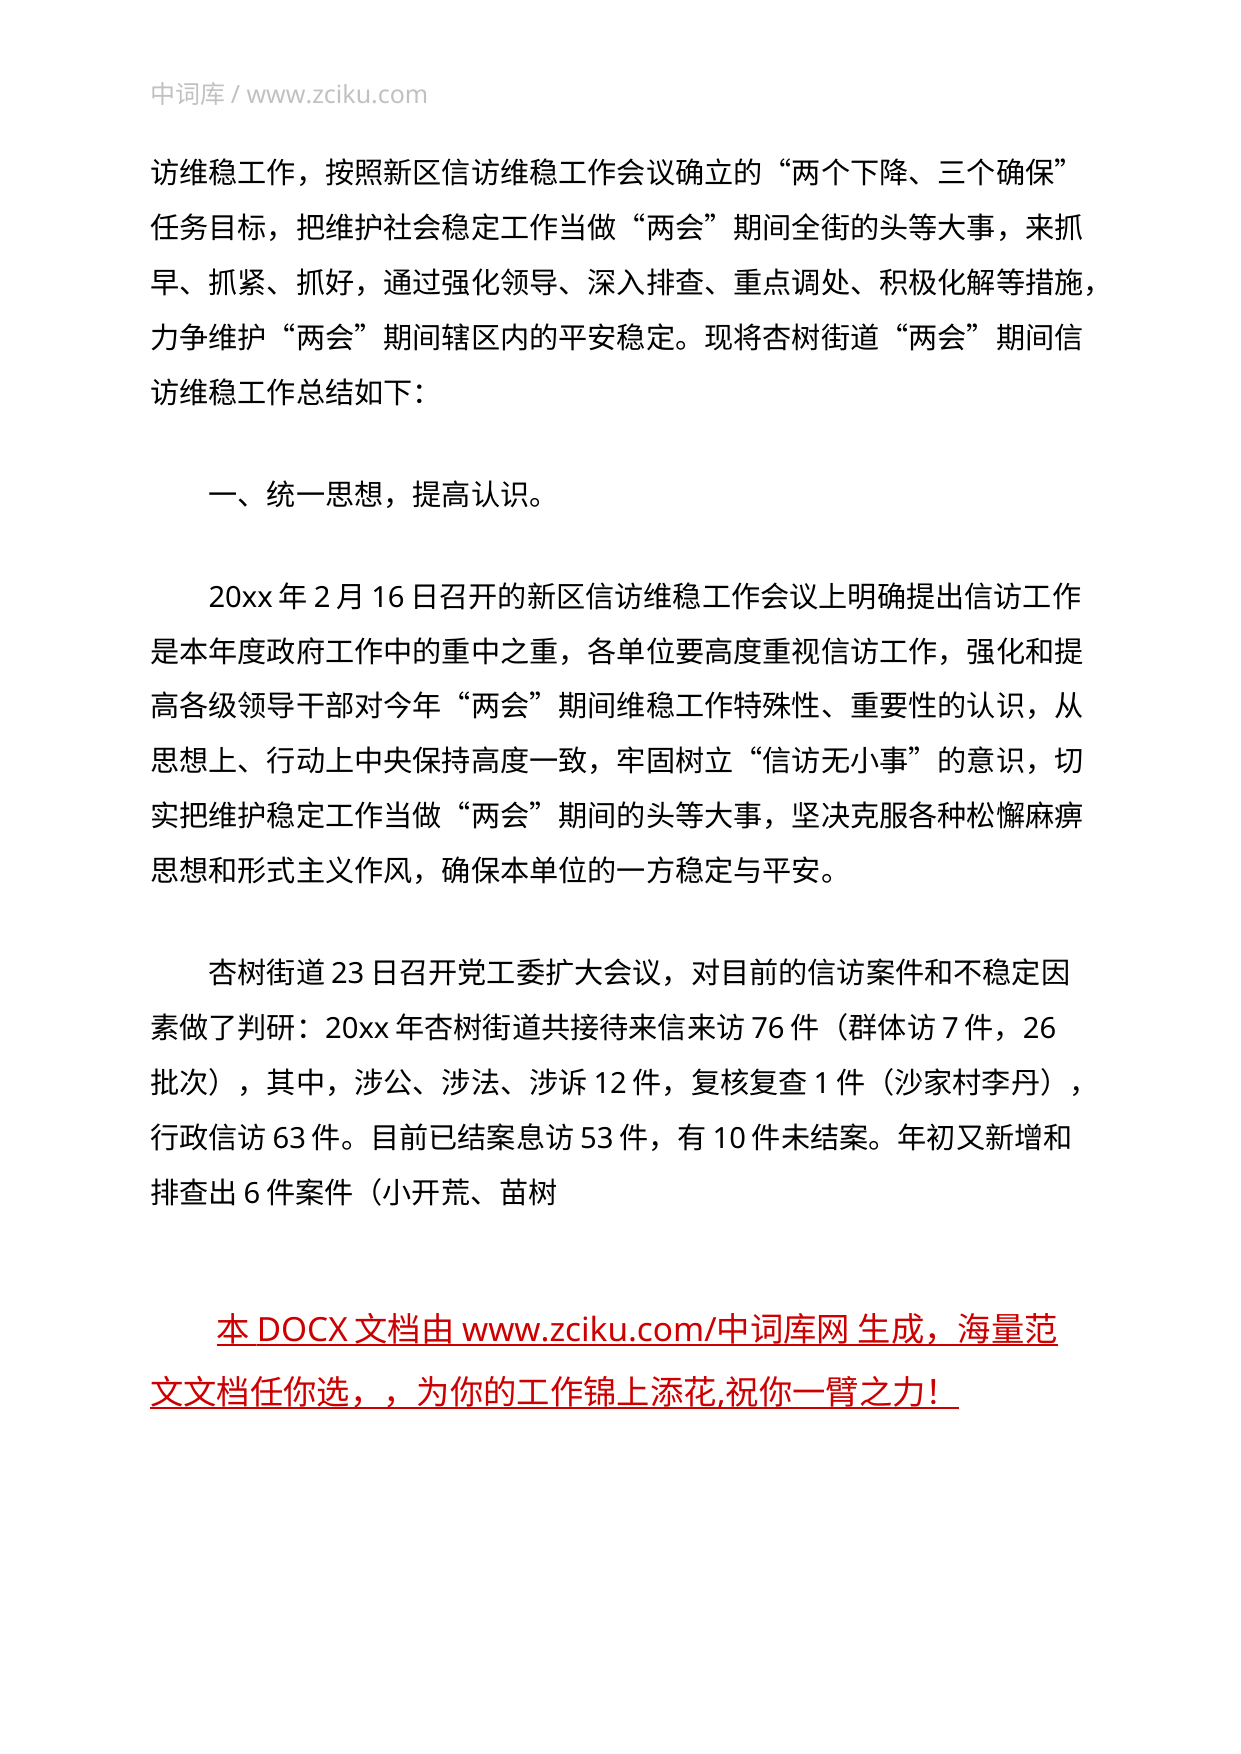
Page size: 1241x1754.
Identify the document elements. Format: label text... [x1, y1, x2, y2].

text 本DOCX文档由 www.zciku.com/中词库网 生成，海量范文文档任你选，，为你的工作锦上添花,祝你一臂之力！ [150, 1303, 1090, 1414]
text 杏树街道23日召开党工委扩大会议，对目前的信访案件和不稳定因素做了判研：20xx年杏树街道共接待来信来访76件（群体访7件，26批次），其中，涉公、涉法、涉诉12件，复核复查1件（沙家村李丹），行政信访63件。目前已结案息访53件，有10件未结案。年初又新增和排查出6件案件（小开荒、苗树 [150, 949, 1090, 1212]
text 一、统一思想，提高认识。 [150, 471, 1090, 514]
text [150, 150, 1090, 412]
text 20xx年2月16日召开的新区信访维稳工作会议上明确提出信访工作是本年度政府工作中的重中之重，各单位要高度重视信访工作，强化和提高各级领导干部对今年“两会”期间维稳工作特殊性、重要性的认识，从思想上、行动上中央保持高度一致，牢固树立“信访无小事”的意识，切实把维护稳定工作当做“两会”期间的头等大事，坚决克服各种松懈麻痹思想和形式主义作风，确保本单位的一方稳定与平安。 [150, 573, 1090, 890]
